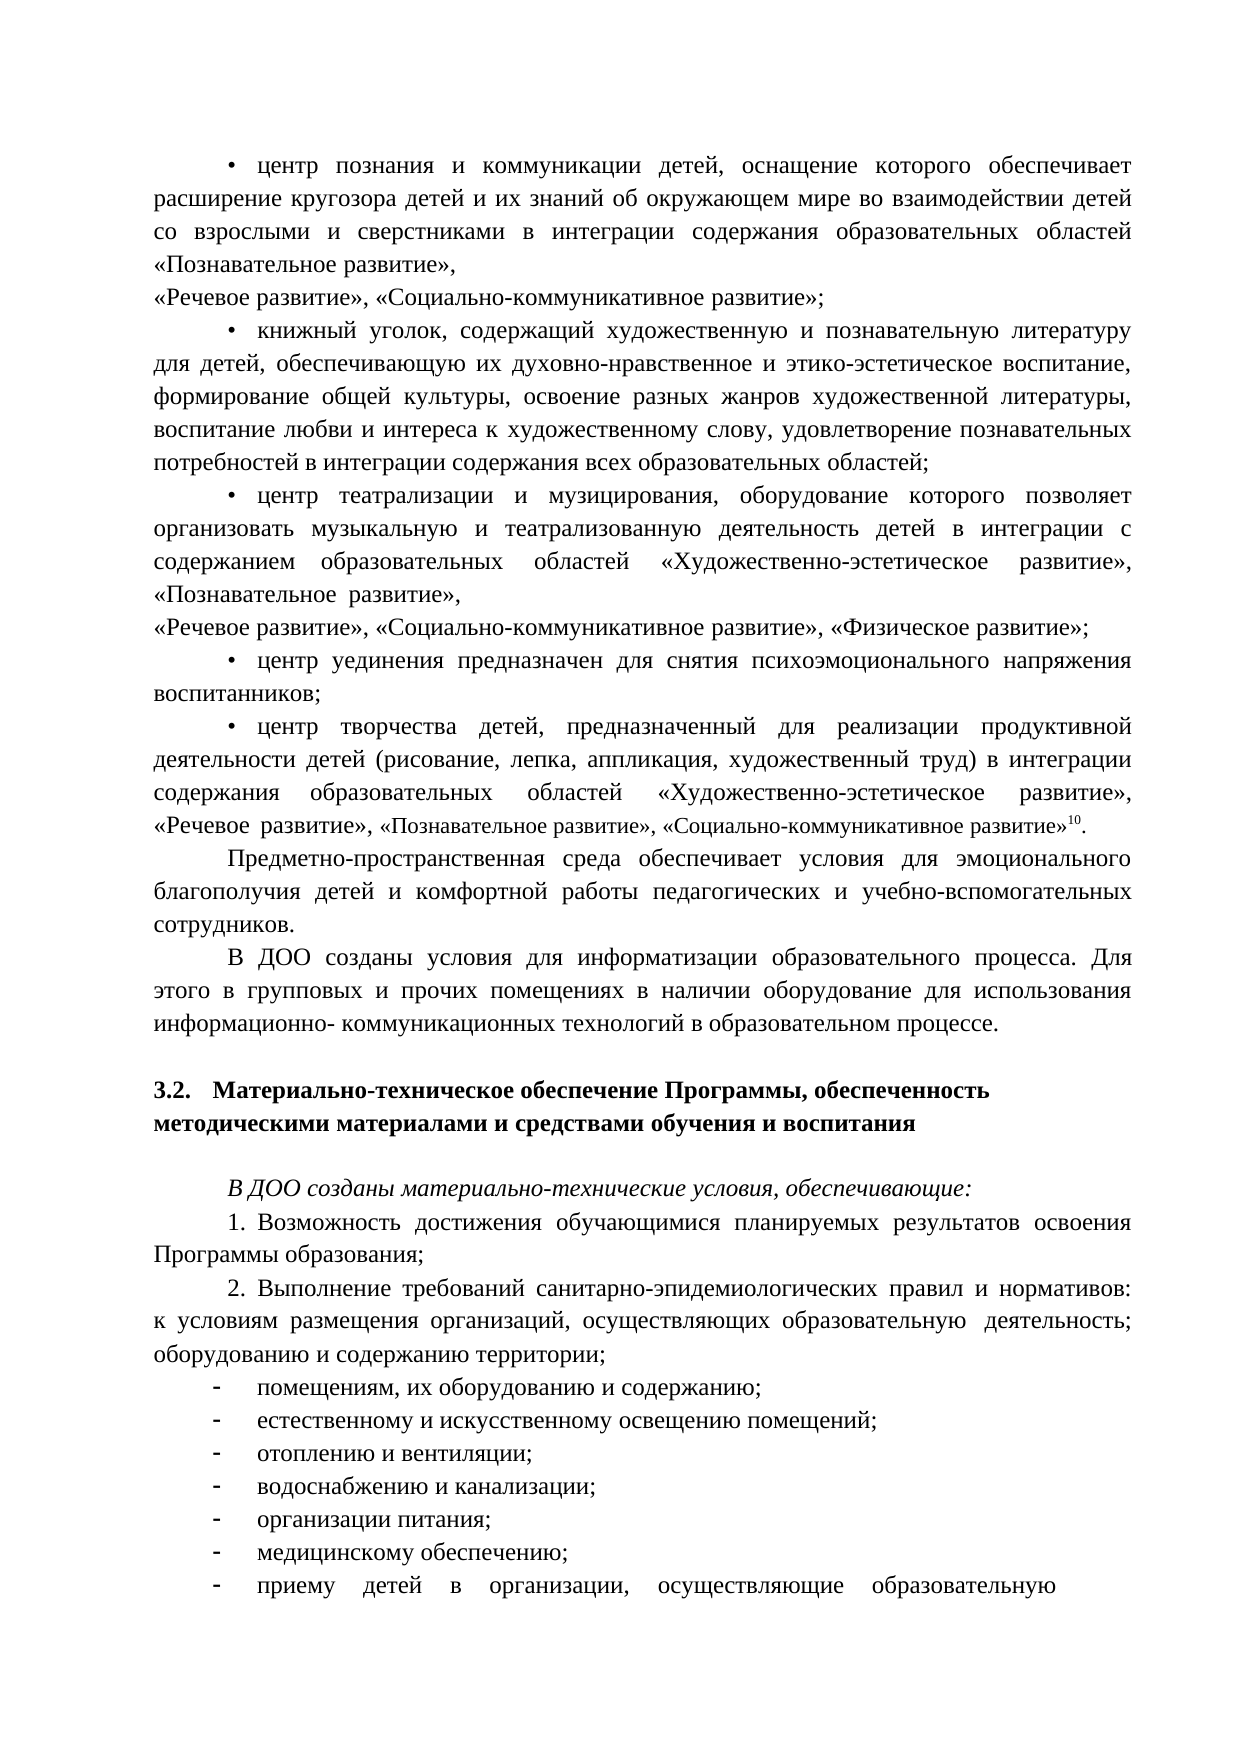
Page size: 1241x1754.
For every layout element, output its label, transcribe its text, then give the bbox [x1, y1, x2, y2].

text В ДОО созданы условия для информатизации образовательного процесса. Для этого в групповых и прочих помещениях в наличии оборудование для использования информационно- коммуникационных технологий в образовательном процессе. [153, 942, 1132, 1037]
list медицинскому обеспечению; [212, 1537, 1132, 1566]
list книжный уголок, содержащий художественную и познавательную литературу для детей, обеспечивающую их духовно-нравственное и этико-эстетическое воспитание, формирование общей культуры, освоение разных жанров художественной литературы, воспитание любви и интереса к художественному слову, удовлетворение познавательных потребностей в интеграции содержания всех образовательных областей; [153, 315, 1132, 476]
text «Речевое развитие», «Социально-коммуникативное развитие»; [153, 282, 1132, 311]
list помещениям, их оборудованию и содержанию; [212, 1372, 1132, 1401]
list отоплению и вентиляции; [212, 1438, 1132, 1467]
list центр познания и коммуникации детей, оснащение которого обеспечивает расширение кругозора детей и их знаний об окружающем мире во взаимодействии детей со взрослыми и сверстниками в интеграции содержания образовательных областей «Познавательное развитие», [153, 150, 1132, 278]
text Предметно-пространственная среда обеспечивает условия для эмоционального благополучия детей и комфортной работы педагогических и учебно-вспомогательных сотрудников. [153, 843, 1132, 938]
list центр творчества детей, предназначенный для реализации продуктивной деятельности детей (рисование, лепка, аппликация, художественный труд) в интеграции содержания образовательных областей «Художественно-эстетическое развитие», «Речевое развитие», «Познавательное развитие», «Социально-коммуникативное развитие»10. [153, 711, 1132, 839]
list центр уединения предназначен для снятия психоэмоционального напряжения воспитанников; [153, 645, 1132, 707]
list центр театрализации и музицирования, оборудование которого позволяет организовать музыкальную и театрализованную деятельность детей в интеграции с содержанием образовательных областей «Художественно-эстетическое развитие», «Познавательное развитие», [153, 480, 1132, 608]
text В ДОО созданы материально-технические условия, обеспечивающие: [227, 1173, 1132, 1202]
text «Речевое развитие», «Социально-коммуникативное развитие», «Физическое развитие»; [153, 612, 1132, 641]
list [212, 1570, 1132, 1599]
list организации питания; [212, 1504, 1132, 1533]
list Выполнение требований санитарно-эпидемиологических правил и нормативов: к условиям размещения организаций, осуществляющих образовательную деятельность; оборудованию и содержанию территории; [153, 1273, 1132, 1367]
list Материально-техническое обеспечение Программы, обеспеченность методическими материалами и средствами обучения и воспитания [153, 1075, 1132, 1137]
list Возможность достижения обучающимися планируемых результатов освоения Программы образования; [153, 1207, 1132, 1268]
list естественному и искусственному освещению помещений; [212, 1405, 1132, 1434]
list водоснабжению и канализации; [212, 1471, 1132, 1500]
